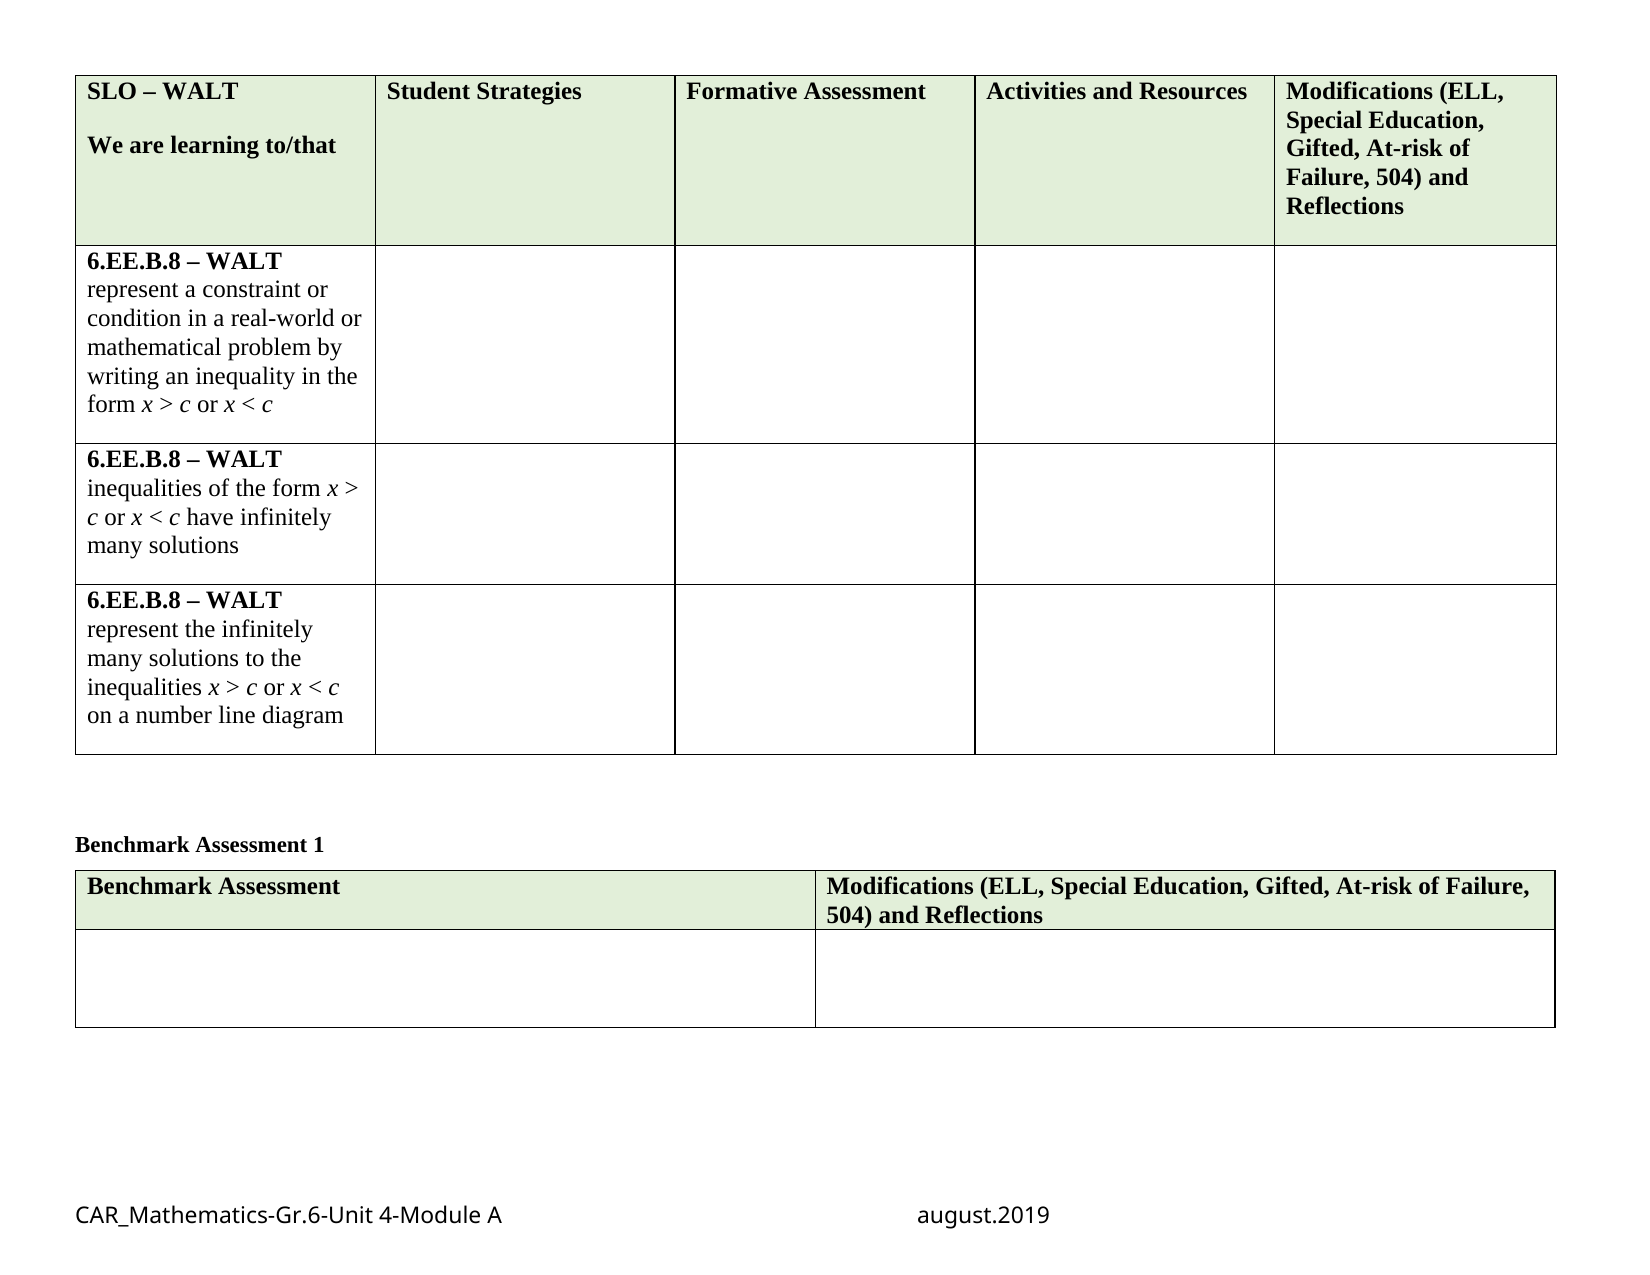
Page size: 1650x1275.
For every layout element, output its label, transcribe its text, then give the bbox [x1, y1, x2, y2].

table_cell [1275, 246, 1556, 443]
table_cell [976, 246, 1274, 443]
table_cell [676, 444, 974, 584]
table_cell [76, 930, 815, 1027]
table_cell [976, 444, 1274, 584]
table_cell 6.EE.B.8 – WALT represent the infinitely many solutions to the inequalities x > c or x < c on a number line diagram [76, 585, 375, 754]
table_cell [976, 585, 1274, 754]
table_header Modifications (ELL, Special Education, Gifted, At-risk of Failure, 504) and Reflections [1275, 76, 1556, 245]
table_cell [1275, 444, 1556, 584]
table_cell [376, 585, 674, 754]
table_header Formative Assessment [676, 76, 974, 245]
table_cell 6.EE.B.8 – WALT inequalities of the form x > c or x < c have infinitely many solutions [76, 444, 375, 584]
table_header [76, 871, 815, 929]
table_header Activities and Resources [976, 76, 1274, 245]
text Benchmark Assessment 1 [75, 832, 1575, 858]
table_cell [676, 246, 974, 443]
table_header Student Strategies [376, 76, 674, 245]
table_cell [376, 246, 674, 443]
table_cell [816, 930, 1554, 1027]
table_cell 6.EE.B.8 – WALT represent a constraint or condition in a real-world or mathematical problem by writing an inequality in the form x > c or x < c [76, 246, 375, 443]
table_cell [1275, 585, 1556, 754]
table_cell [376, 444, 674, 584]
table_header Modifications (ELL, Special Education, Gifted, At-risk of Failure, 504) and Reflections [816, 871, 1554, 929]
table_header SLO – WALT We are learning to/that [76, 76, 375, 245]
table_cell [676, 585, 974, 754]
